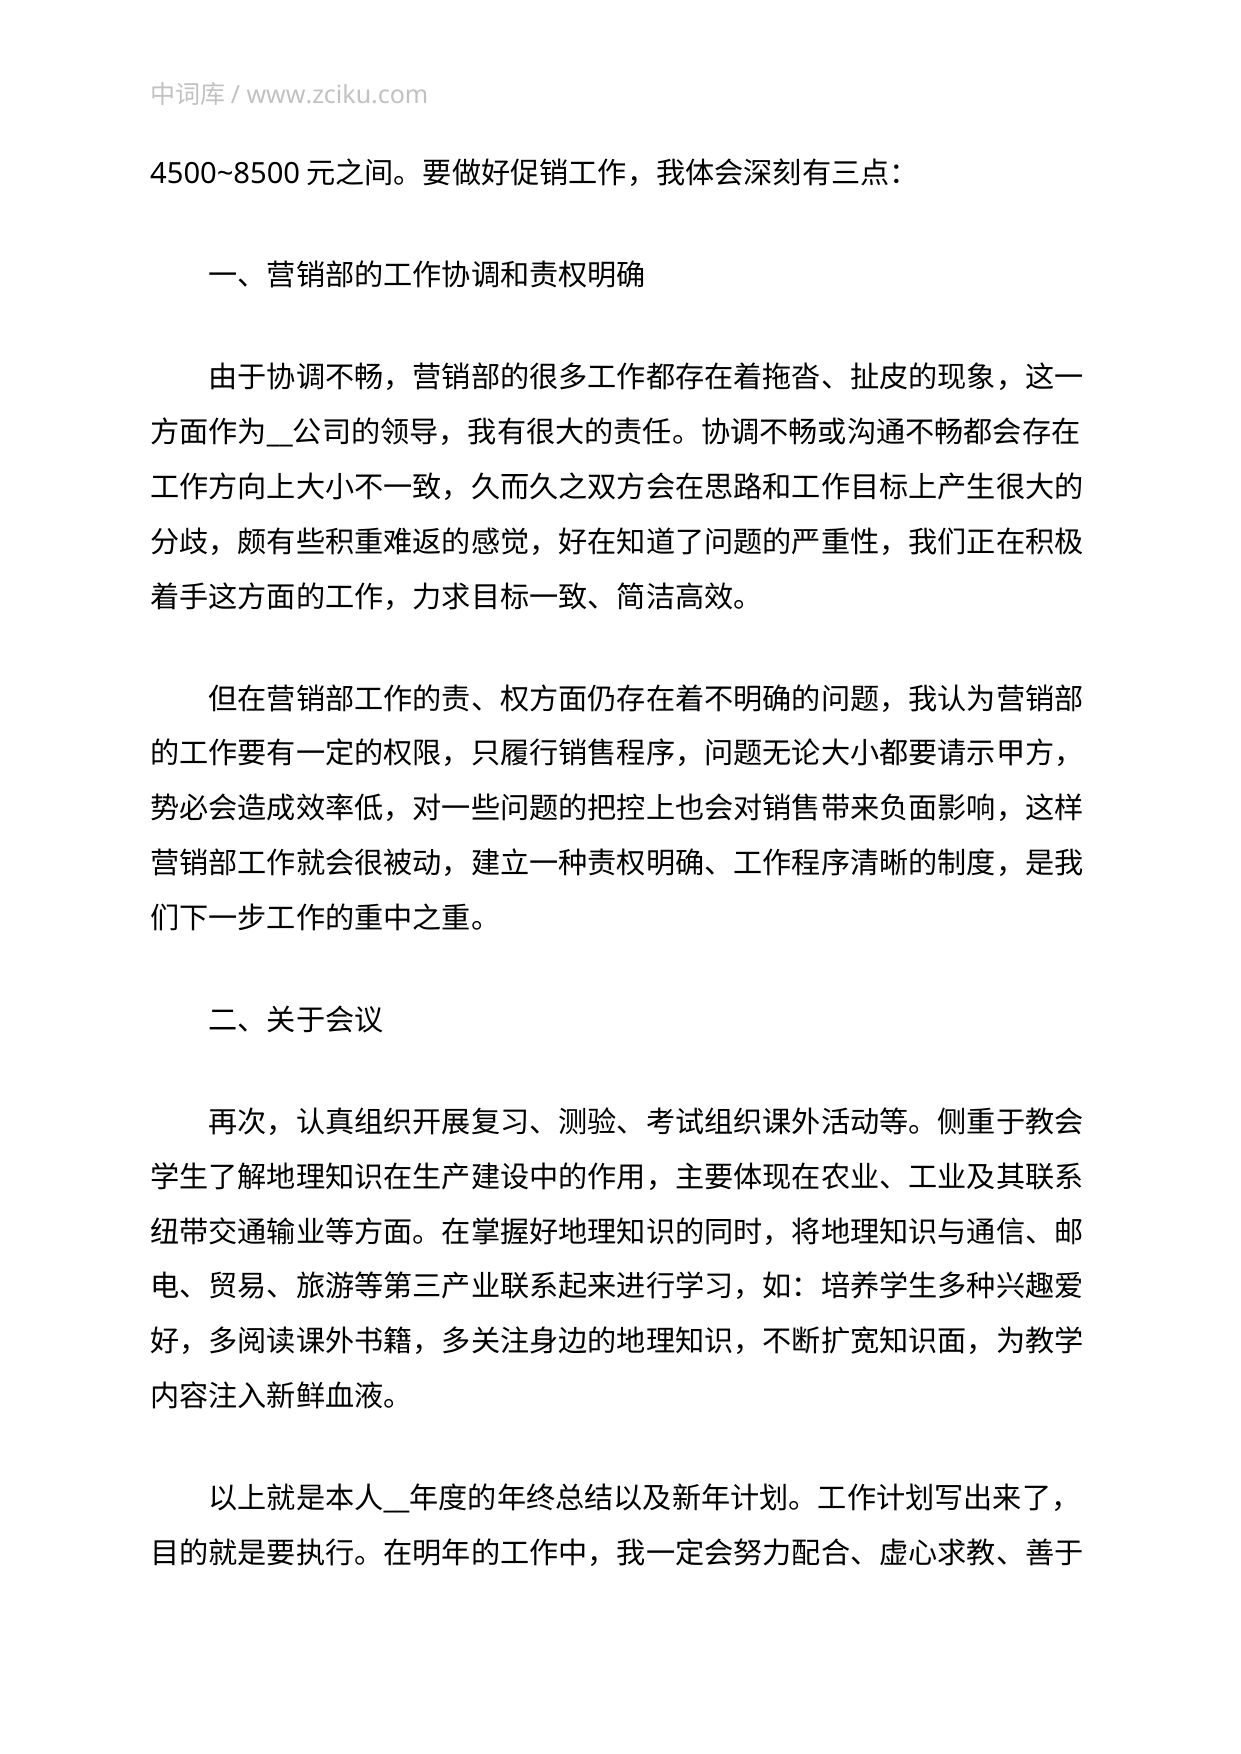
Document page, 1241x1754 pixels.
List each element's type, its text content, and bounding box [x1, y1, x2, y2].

text 二、关于会议 [150, 997, 1090, 1039]
text 但在营销部工作的责、权方面仍存在着不明确的问题，我认为营销部的工作要有一定的权限，只履行销售程序，问题无论大小都要请示甲方，势必会造成效率低，对一些问题的把控上也会对销售带来负面影响，这样营销部工作就会很被动，建立一种责权明确、工作程序清晰的制度，是我们下一步工作的重中之重。 [150, 675, 1090, 937]
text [150, 1474, 1090, 1572]
text 由于协调不畅，营销部的很多工作都存在着拖沓、扯皮的现象，这一方面作为__公司的领导，我有很大的责任。协调不畅或沟通不畅都会存在工作方向上大小不一致，久而久之双方会在思路和工作目标上产生很大的分歧，颇有些积重难返的感觉，好在知道了问题的严重性，我们正在积极着手这方面的工作，力求目标一致、简洁高效。 [150, 354, 1090, 616]
text 再次，认真组织开展复习、测验、考试组织课外活动等。侧重于教会学生了解地理知识在生产建设中的作用，主要体现在农业、工业及其联系纽带交通输业等方面。在掌握好地理知识的同时，将地理知识与通信、邮电、贸易、旅游等第三产业联系起来进行学习，如：培养学生多种兴趣爱好，多阅读课外书籍，多关注身边的地理知识，不断扩宽知识面，为教学内容注入新鲜血液。 [150, 1098, 1090, 1415]
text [150, 150, 1090, 192]
text 一、营销部的工作协调和责权明确 [150, 252, 1090, 294]
